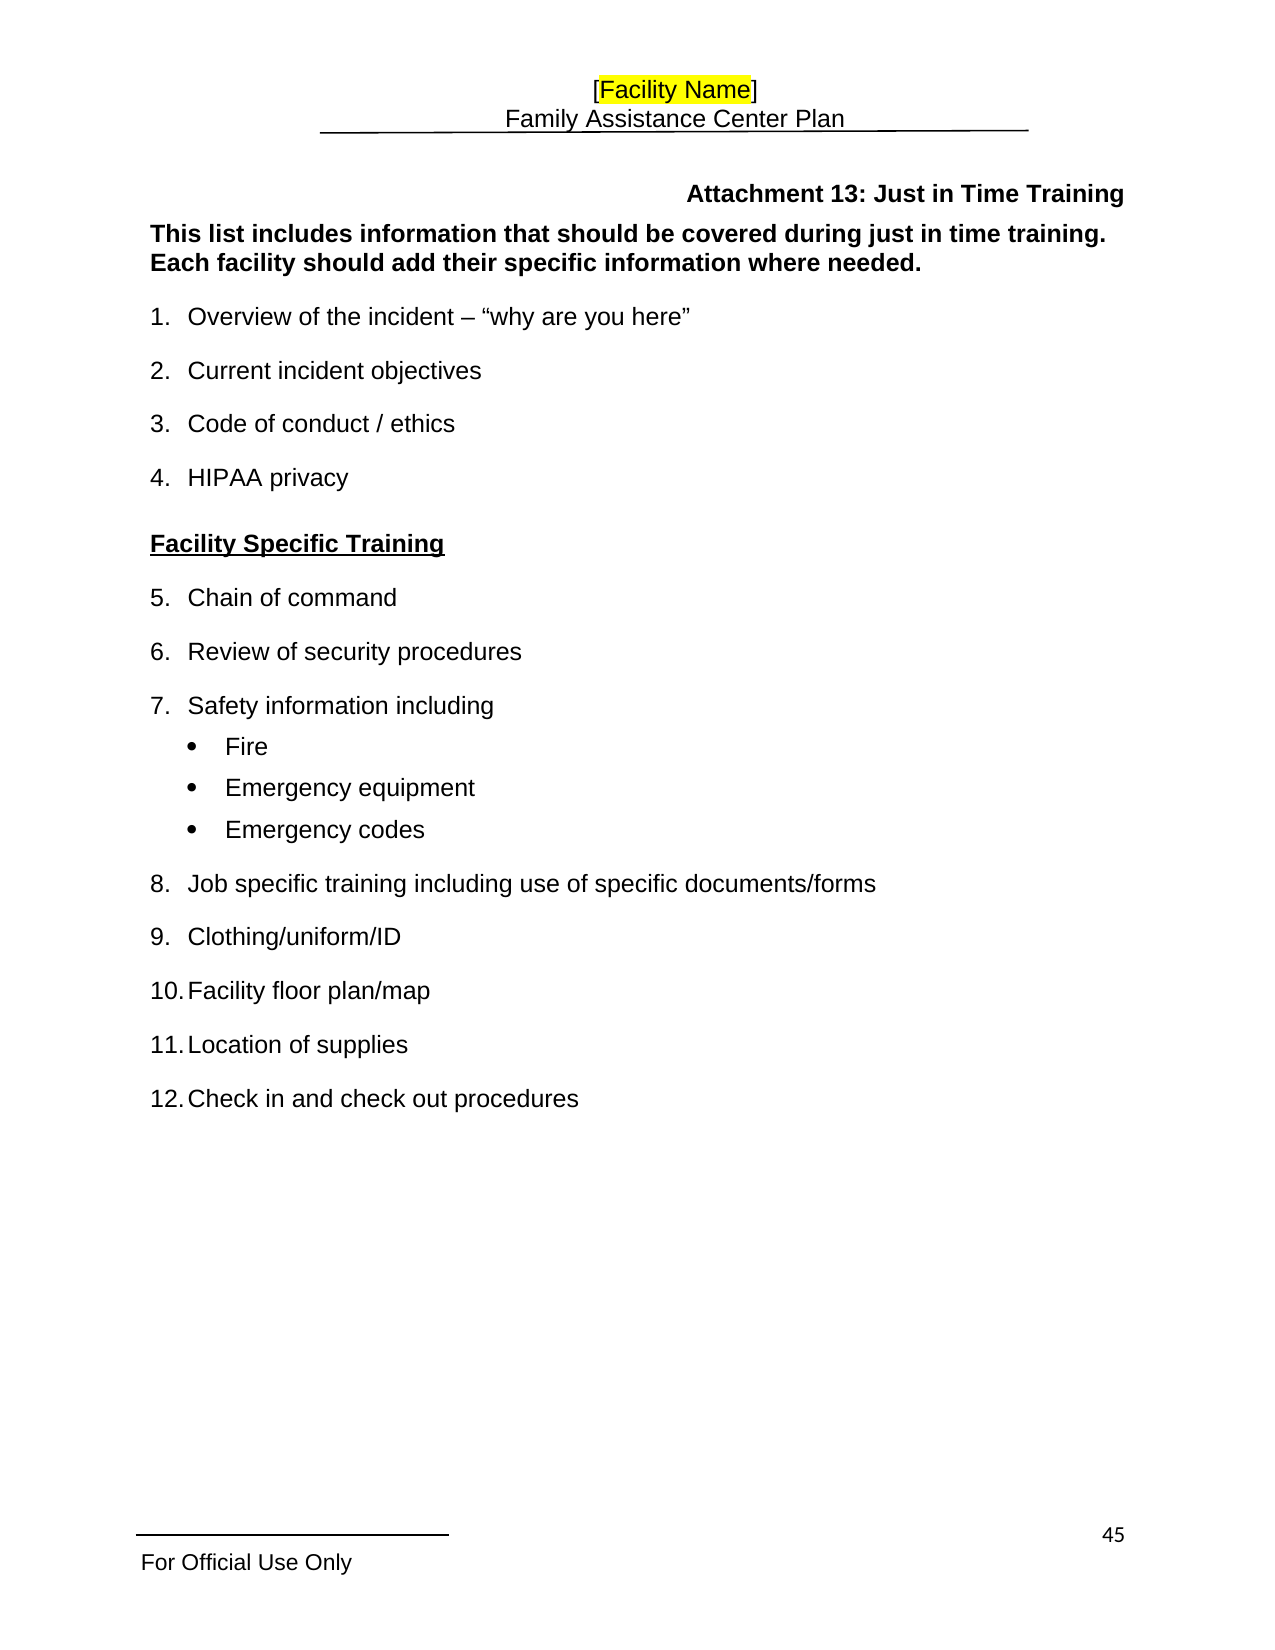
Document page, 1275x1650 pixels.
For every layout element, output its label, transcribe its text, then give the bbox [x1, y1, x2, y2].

text This list includes information that should be covered during just in time training. Each facility should add their specific information where needed. [150, 219, 1125, 277]
list Facility floor plan/map [150, 976, 1125, 1005]
list Current incident objectives [150, 356, 1125, 384]
list Job specific training including use of specific documents/forms [150, 868, 1125, 897]
list Fire [187, 732, 1125, 761]
list Safety information including [150, 691, 1125, 719]
list Code of conduct / ethics [150, 409, 1125, 438]
list Emergency codes [187, 815, 1125, 843]
text Facility Specific Training [150, 529, 1125, 558]
list Review of security procedures [150, 637, 1125, 666]
list HIPAA privacy [150, 463, 1125, 492]
text Attachment 13: Just in Time Training [150, 179, 1125, 207]
list Emergency equipment [187, 773, 1125, 802]
list Chain of command [150, 583, 1125, 612]
list Check in and check out procedures [150, 1083, 1125, 1112]
list Location of supplies [150, 1030, 1125, 1058]
list Overview of the incident – “why are you here” [150, 302, 1125, 331]
list Clothing/uniform/ID [150, 922, 1125, 951]
